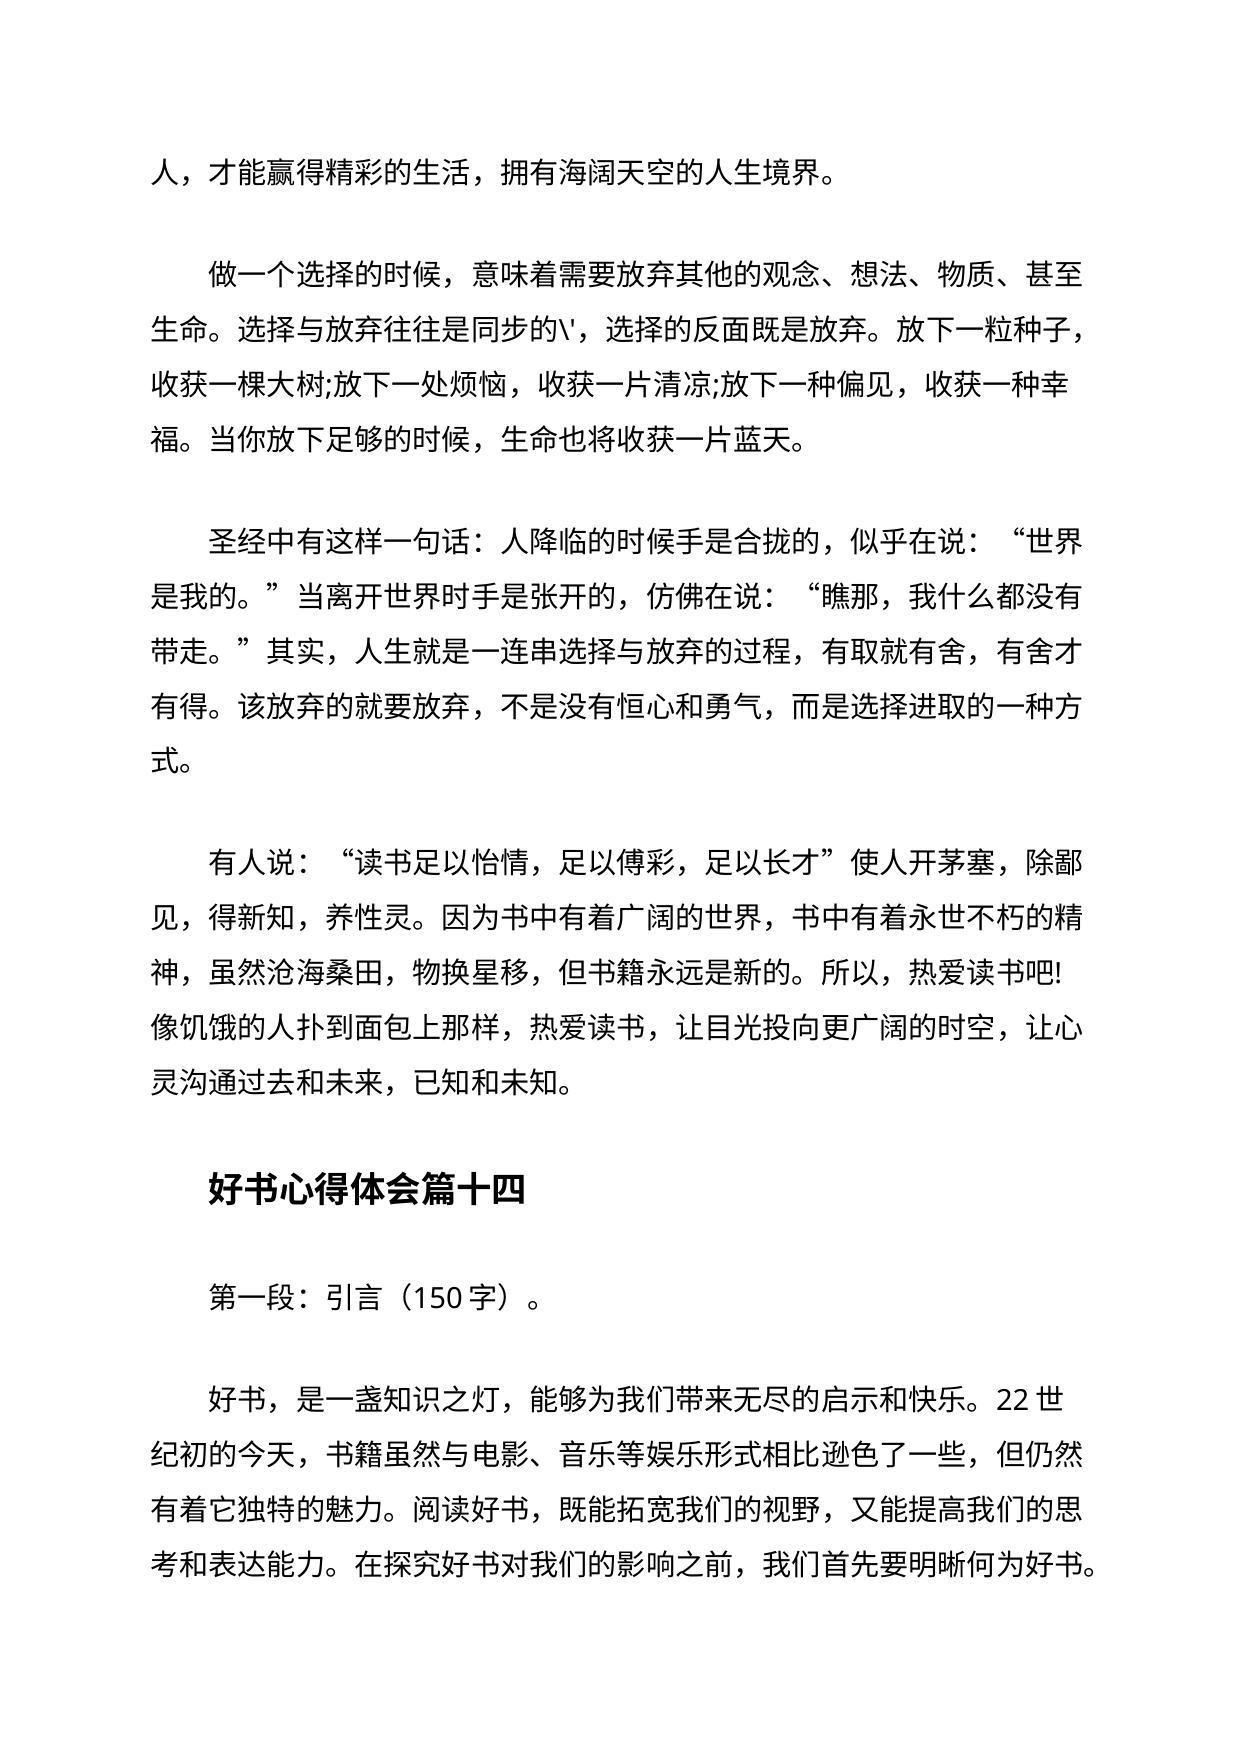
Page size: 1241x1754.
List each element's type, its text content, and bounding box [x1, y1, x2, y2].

text 好书心得体会篇十四 [150, 1161, 1090, 1212]
text 有人说：“读书足以怡情，足以傅彩，足以长才”使人开茅塞，除鄙见，得新知，养性灵。因为书中有着广阔的世界，书中有着永世不朽的精神，虽然沧海桑田，物换星移，但书籍永远是新的。所以，热爱读书吧!像饥饿的人扑到面包上那样，热爱读书，让目光投向更广阔的时空，让心灵沟通过去和未来，已知和未知。 [150, 840, 1090, 1102]
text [150, 150, 1090, 192]
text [150, 1377, 1090, 1584]
text 圣经中有这样一句话：人降临的时候手是合拢的，似乎在说：“世界是我的。”当离开世界时手是张开的，仿佛在说：“瞧那，我什么都没有带走。”其实，人生就是一连串选择与放弃的过程，有取就有舍，有舍才有得。该放弃的就要放弃，不是没有恒心和勇气，而是选择进取的一种方式。 [150, 518, 1090, 780]
text 第一段：引言（150字）。 [150, 1275, 1090, 1317]
text 做一个选择的时候，意味着需要放弃其他的观念、想法、物质、甚至生命。选择与放弃往往是同步的\'，选择的反面既是放弃。放下一粒种子，收获一棵大树;放下一处烦恼，收获一片清凉;放下一种偏见，收获一种幸福。当你放下足够的时候，生命也将收获一片蓝天。 [150, 252, 1090, 459]
